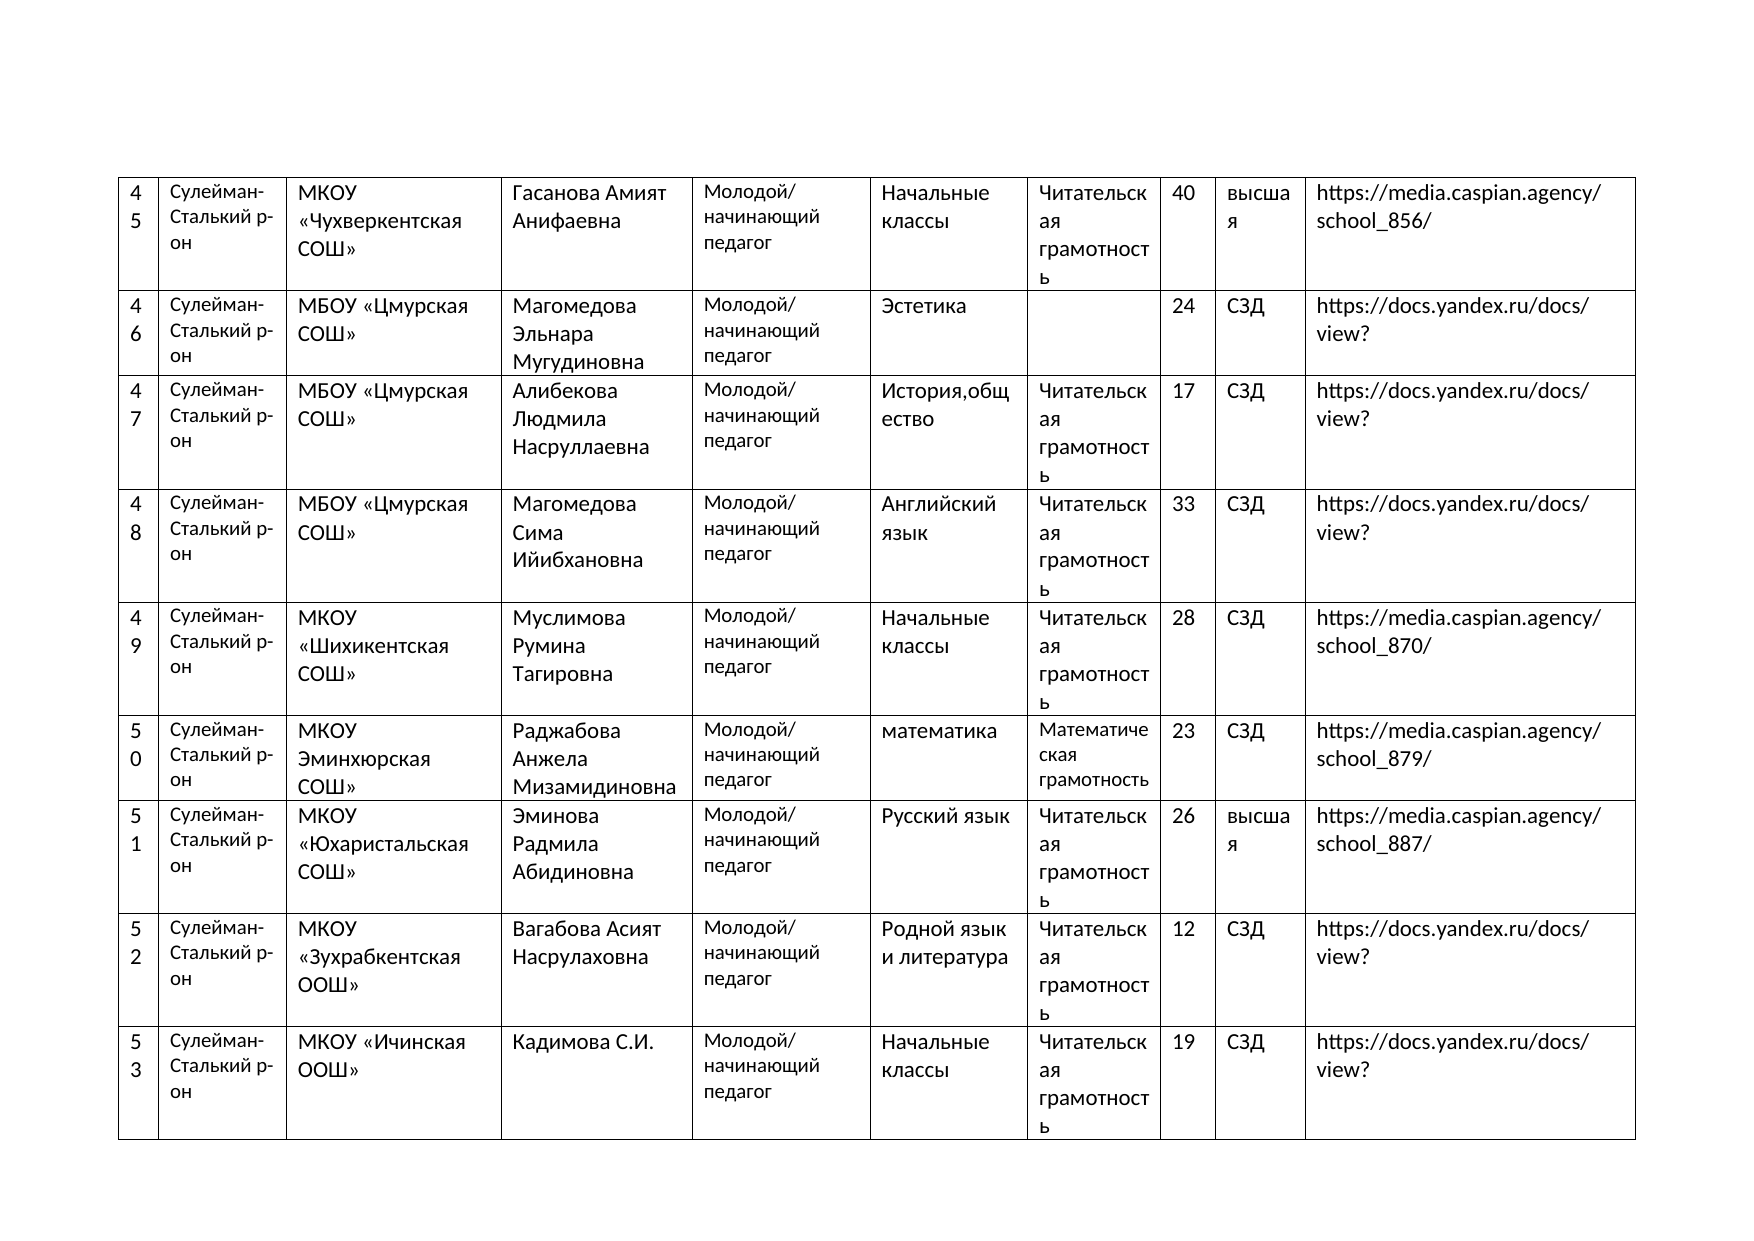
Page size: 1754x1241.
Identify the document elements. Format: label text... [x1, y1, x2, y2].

table_cell 17 [1161, 376, 1215, 488]
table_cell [159, 178, 286, 290]
table_cell МКОУ «Юхаристальская СОШ» [287, 801, 501, 913]
table_cell математика [871, 716, 1027, 800]
table_cell Сулейман-Сталький р-он [159, 291, 286, 375]
table_cell Математическая грамотность [1028, 716, 1160, 800]
table_cell 45 [119, 178, 158, 290]
table_cell Сулейман-Сталький р-он [159, 603, 286, 715]
table_cell 47 [119, 376, 158, 488]
table_cell СЗД [1216, 716, 1305, 800]
table_cell Сулейман-Сталький р-он [159, 801, 286, 913]
table_cell [1028, 291, 1160, 375]
table_cell МБОУ «Цмурская СОШ» [287, 490, 501, 602]
table_cell МКОУ «Ичинская ООШ» [287, 1027, 501, 1139]
table_cell Молодой/начинающий педагог [693, 376, 870, 488]
table_cell МКОУ Эминхюрская СОШ» [287, 716, 501, 800]
table_cell Эминова Радмила Абидиновна [502, 801, 692, 913]
table_cell https://media.caspian.agency/school_879/ [1306, 716, 1635, 800]
table_cell Кадимова С.И. [502, 1027, 692, 1139]
table_cell МКОУ «Зухрабкентская ООШ» [287, 914, 501, 1026]
table_cell Читательская грамотность [1028, 178, 1160, 290]
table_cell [1306, 178, 1635, 290]
table_cell Раджабова Анжела Мизамидиновна [502, 716, 692, 800]
table_cell МКОУ «Шихикентская СОШ» [287, 603, 501, 715]
table_cell Алибекова Людмила Насруллаевна [502, 376, 692, 488]
table_cell 33 [1161, 490, 1215, 602]
table_cell https://media.caspian.agency/school_870/ [1306, 603, 1635, 715]
table_cell Сулейман-Сталький р-он [159, 716, 286, 800]
table_cell 28 [1161, 603, 1215, 715]
table_cell Русский язык [871, 801, 1027, 913]
table_cell СЗД [1216, 603, 1305, 715]
table_cell Муслимова Румина Тагировна [502, 603, 692, 715]
table_cell https://docs.yandex.ru/docs/view? [1306, 376, 1635, 488]
table_cell Молодой/начинающий педагог [693, 716, 870, 800]
table_cell 23 [1161, 716, 1215, 800]
table_cell 51 [119, 801, 158, 913]
table_cell Магомедова Сима Ийибхановна [502, 490, 692, 602]
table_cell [693, 178, 870, 290]
table_cell СЗД [1216, 914, 1305, 1026]
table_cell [693, 1027, 870, 1139]
table_cell 46 [119, 291, 158, 375]
table_cell СЗД [1216, 1027, 1305, 1139]
table_cell 49 [119, 603, 158, 715]
table_cell Читательская грамотность [1028, 490, 1160, 602]
table_cell Молодой/начинающий педагог [693, 801, 870, 913]
table_cell https://docs.yandex.ru/docs/view? [1306, 291, 1635, 375]
table_cell Начальные классы [871, 603, 1027, 715]
table_cell 40 [1161, 178, 1215, 290]
table_cell 52 [119, 914, 158, 1026]
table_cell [287, 178, 501, 290]
table_cell 24 [1161, 291, 1215, 375]
table_cell высшая [1216, 801, 1305, 913]
table_cell 26 [1161, 801, 1215, 913]
table_cell Читательская грамотность [1028, 914, 1160, 1026]
table_cell Читательская грамотность [1028, 801, 1160, 913]
table_cell МБОУ «Цмурская СОШ» [287, 376, 501, 488]
table_cell Сулейман-Сталький р-он [159, 490, 286, 602]
table_cell Молодой/начинающий педагог [693, 291, 870, 375]
table_cell Магомедова Эльнара Мугудиновна [502, 291, 692, 375]
table_cell Молодой/начинающий педагог [693, 603, 870, 715]
table_cell СЗД [1216, 291, 1305, 375]
table_cell Родной язык и литература [871, 914, 1027, 1026]
table_cell СЗД [1216, 490, 1305, 602]
table_cell Сулейман-Сталький р-он [159, 914, 286, 1026]
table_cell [1028, 1027, 1160, 1139]
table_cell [1306, 1027, 1635, 1139]
table_cell Английский язык [871, 490, 1027, 602]
table_cell Начальные классы [871, 1027, 1027, 1139]
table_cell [159, 1027, 286, 1139]
table_cell История,общество [871, 376, 1027, 488]
table_cell 19 [1161, 1027, 1215, 1139]
table_cell 53 [119, 1027, 158, 1139]
table_cell Молодой/начинающий педагог [693, 914, 870, 1026]
table_cell Молодой/начинающий педагог [693, 490, 870, 602]
table_cell Сулейман-Сталький р-он [159, 376, 286, 488]
table_cell Читательская грамотность [1028, 603, 1160, 715]
table_cell СЗД [1216, 376, 1305, 488]
table_cell Вагабова Асият Насрулаховна [502, 914, 692, 1026]
table_cell https://docs.yandex.ru/docs/view? [1306, 490, 1635, 602]
table_cell 12 [1161, 914, 1215, 1026]
table_cell МБОУ «Цмурская СОШ» [287, 291, 501, 375]
table_cell 50 [119, 716, 158, 800]
table_cell высшая [1216, 178, 1305, 290]
table_cell Гасанова Амият Анифаевна [502, 178, 692, 290]
table_cell https://media.caspian.agency/school_887/ [1306, 801, 1635, 913]
table_cell https://docs.yandex.ru/docs/view? [1306, 914, 1635, 1026]
table_cell 48 [119, 490, 158, 602]
table_cell Эстетика [871, 291, 1027, 375]
table_cell Читательская грамотность [1028, 376, 1160, 488]
table_cell Начальные классы [871, 178, 1027, 290]
